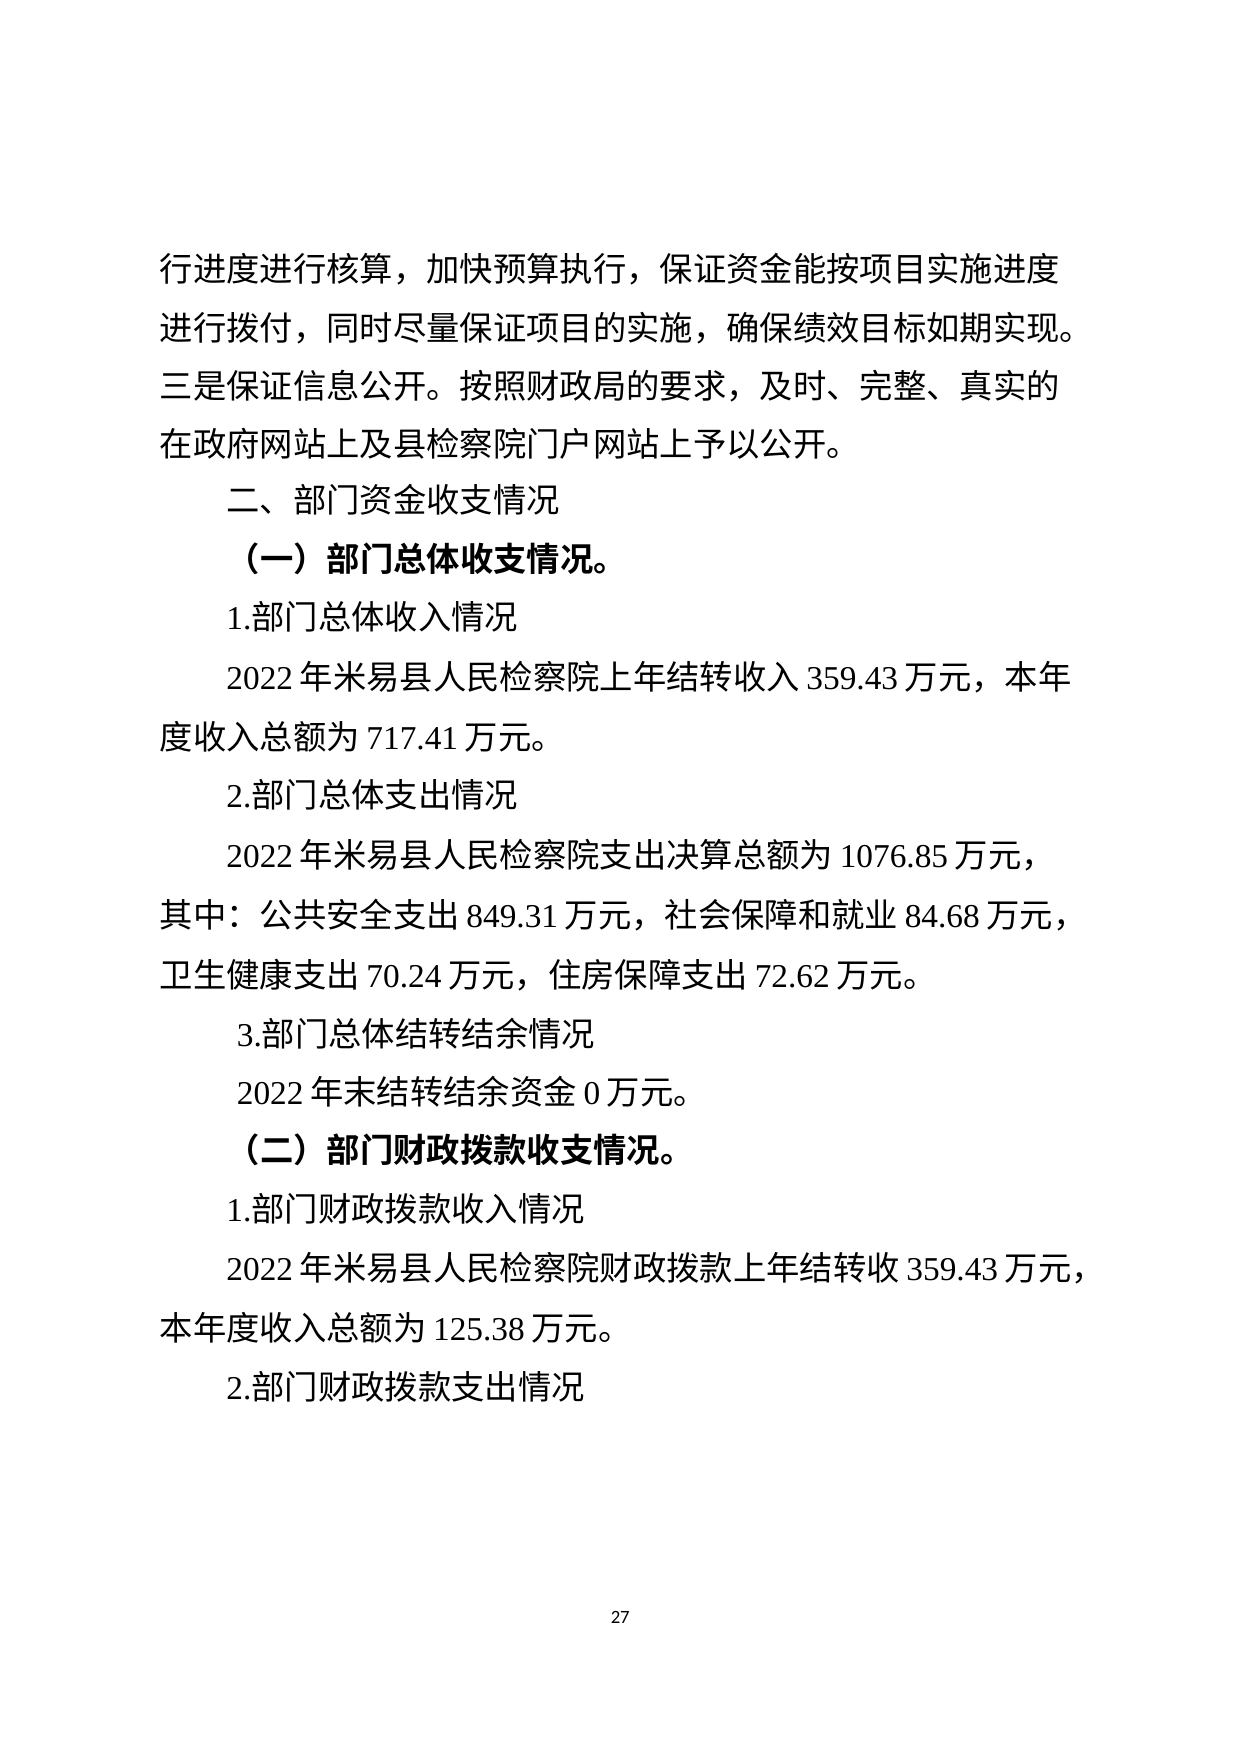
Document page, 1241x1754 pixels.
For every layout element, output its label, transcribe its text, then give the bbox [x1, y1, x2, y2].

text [159, 233, 1081, 466]
text 2022年米易县人民检察院财政拨款上年结转收359.43万元，本年度收入总额为125.38万元。 [159, 1233, 1081, 1353]
text 3.部门总体结转结余情况 [203, 999, 1081, 1058]
text （二）部门财政拨款收支情况。 [159, 1116, 1081, 1174]
text 2.部门总体支出情况 [159, 761, 1081, 819]
text 2022年米易县人民检察院支出决算总额为1076.85万元，其中：公共安全支出849.31万元，社会保障和就业84.68万元，卫生健康支出70.24万元，住房保障支出72.62万元。 [159, 819, 1081, 999]
text （一）部门总体收支情况。 [159, 524, 1081, 583]
text 1.部门总体收入情况 [159, 583, 1081, 641]
text 2022年米易县人民检察院上年结转收入359.43万元，本年度收入总额为717.41万元。 [159, 641, 1081, 761]
text 二、部门资金收支情况 [159, 466, 1081, 524]
text 2022年末结转结余资金0万元。 [203, 1058, 1081, 1116]
text 1.部门财政拨款收入情况 [159, 1174, 1081, 1233]
text 2.部门财政拨款支出情况 [159, 1353, 1081, 1411]
